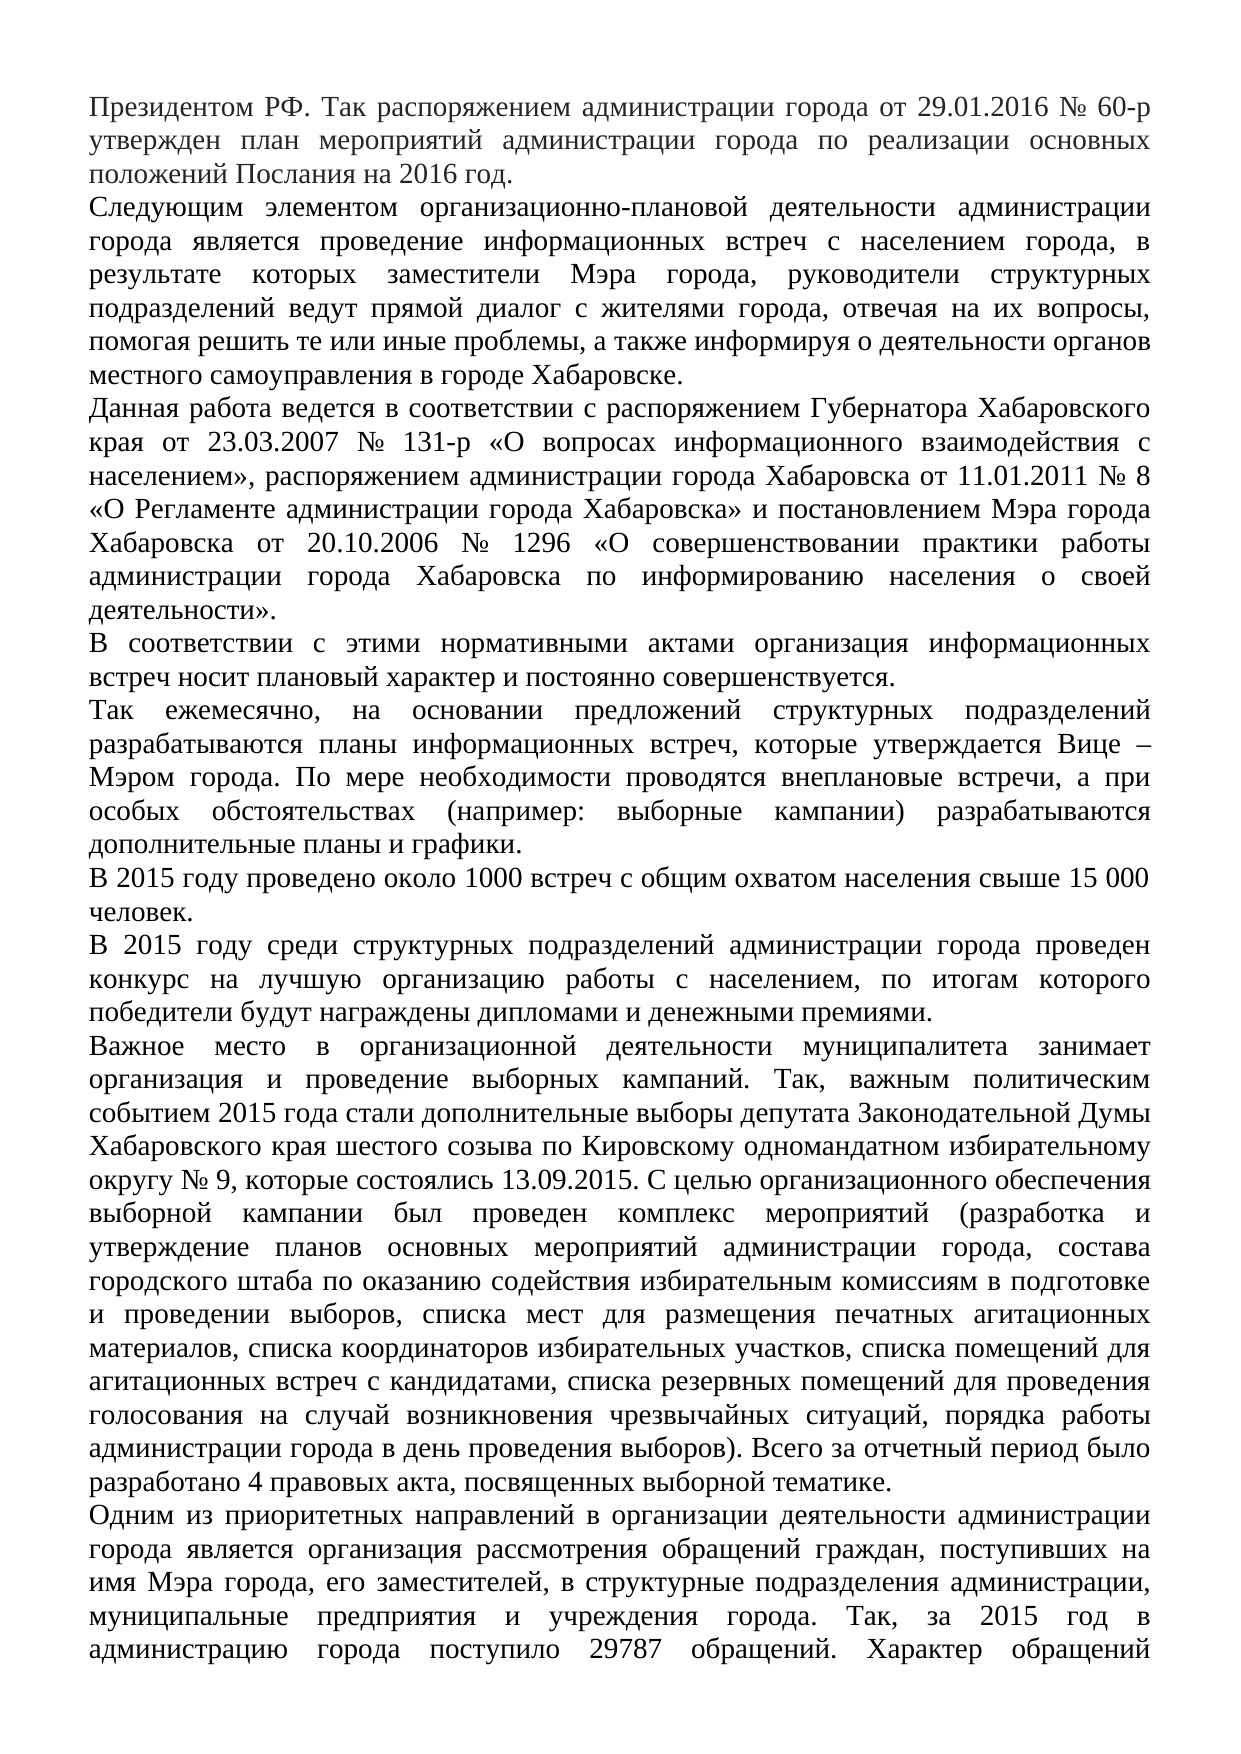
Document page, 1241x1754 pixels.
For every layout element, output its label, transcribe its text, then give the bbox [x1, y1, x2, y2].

text Так ежемесячно, на основании предложений структурных подразделений разрабатываются планы информационных встреч, которые утверждается Вице – Мэром города. По мере необходимости проводятся внеплановые встречи, а при особых обстоятельствах (например: выборные кампании) разрабатываются дополнительные планы и графики. [89, 692, 1152, 860]
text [89, 89, 1152, 189]
text В соответствии с этими нормативными актами организация информационных встреч носит плановый характер и постоянно совершенствуется. [89, 625, 1152, 692]
text В 2015 году проведено около 1000 встреч с общим охватом населения свыше 15 000 человек. [89, 860, 1152, 927]
text Важное место в организационной деятельности муниципалитета занимает организация и проведение выборных кампаний. Так, важным политическим событием 2015 года стали дополнительные выборы депутата Законодательной Думы Хабаровского края шестого созыва по Кировскому одномандатном избирательному округу № 9, которые состоялись 13.09.2015. С целью организационного обеспечения выборной кампании был проведен комплекс мероприятий (разработка и утверждение планов основных мероприятий администрации города, состава городского штаба по оказанию содействия избирательным комиссиям в подготовке и проведении выборов, списка мест для размещения печатных агитационных материалов, списка координаторов избирательных участков, списка помещений для агитационных встреч с кандидатами, списка резервных помещений для проведения голосования на случай возникновения чрезвычайных ситуаций, порядка работы администрации города в день проведения выборов). Всего за отчетный период было разработано 4 правовых акта, посвященных выборной тематике. [89, 1028, 1152, 1497]
text Данная работа ведется в соответствии с распоряжением Губернатора Хабаровского края от 23.03.2007 № 131-р «О вопросах информационного взаимодействия с населением», распоряжением администрации города Хабаровска от 11.01.2011 № 8 «О Регламенте администрации города Хабаровска» и постановлением Мэра города Хабаровска от 20.10.2006 № 1296 «О совершенствовании практики работы администрации города Хабаровска по информированию населения о своей деятельности». [89, 391, 1152, 625]
text В 2015 году среди структурных подразделений администрации города проведен конкурс на лучшую организацию работы с населением, по итогам которого победители будут награждены дипломами и денежными премиями. [89, 927, 1152, 1028]
text Следующим элементом организационно-плановой деятельности администрации города является проведение информационных встреч с населением города, в результате которых заместители Мэра города, руководители структурных подразделений ведут прямой диалог с жителями города, отвечая на их вопросы, помогая решить те или иные проблемы, а также информируя о деятельности органов местного самоуправления в городе Хабаровске. [89, 189, 1152, 391]
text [89, 1497, 1152, 1665]
